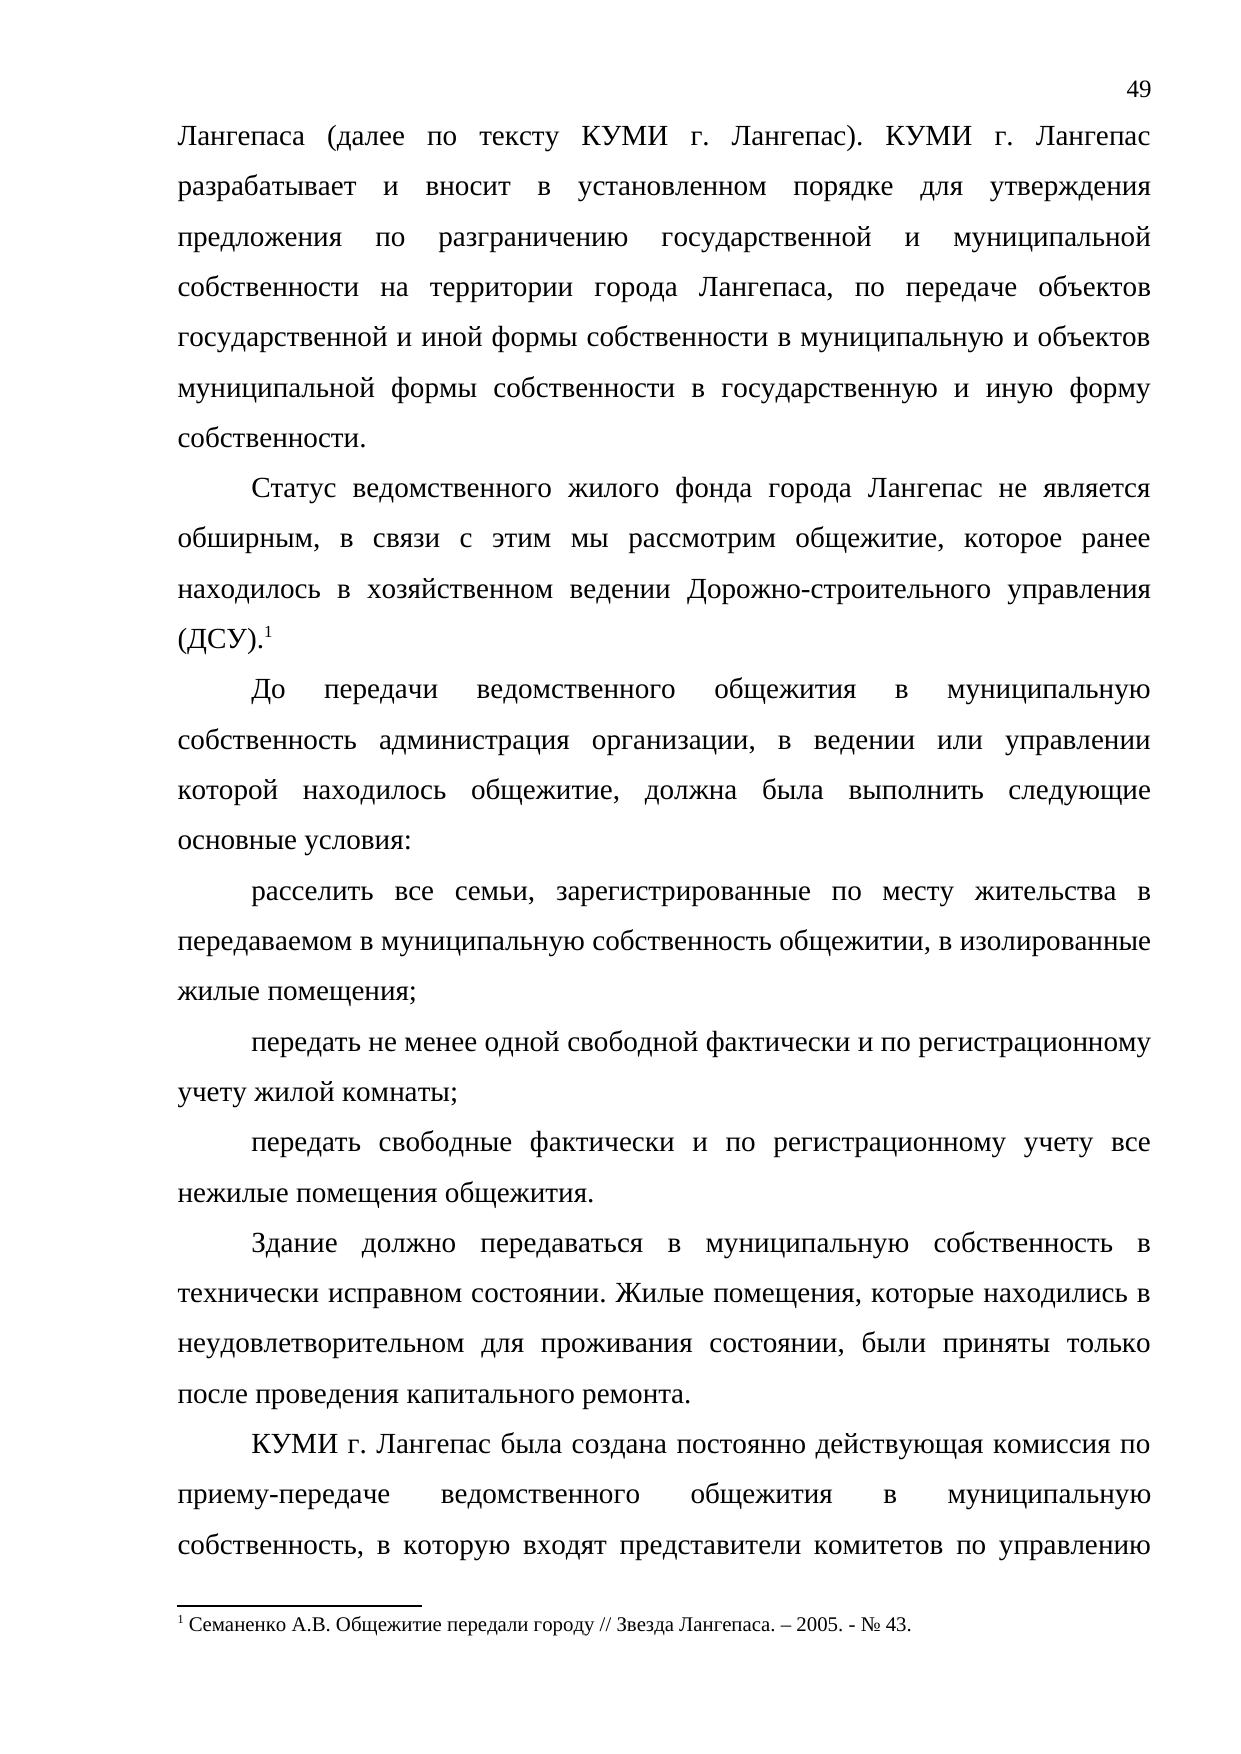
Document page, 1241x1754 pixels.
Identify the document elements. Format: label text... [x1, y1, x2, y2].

text передать не менее одной свободной фактически и по регистрационному учету жилой комнаты; [177, 1024, 1152, 1108]
text Здание должно передаваться в муниципальную собственность в технически исправном состоянии. Жилые помещения, которые находились в неудовлетворительном для проживания состоянии, были приняты только после проведения капитального ремонта. [177, 1225, 1152, 1409]
text Статус ведомственного жилого фонда города Лангепас не является обширным, в связи с этим мы рассмотрим общежитие, которое ранее находилось в хозяйственном ведении Дорожно-строительного управления (ДСУ). [177, 470, 1152, 655]
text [177, 1426, 1152, 1560]
text передать свободные фактически и по регистрационному учету все нежилые помещения общежития. [177, 1124, 1152, 1208]
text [177, 118, 1152, 453]
text расселить все семьи, зарегистрированные по месту жительства в передаваемом в муниципальную собственность общежитии, в изолированные жилые помещения; [177, 873, 1152, 1007]
text До передачи ведомственного общежития в муниципальную собственность администрация организации, в ведении или управлении которой находилось общежитие, должна была выполнить следующие основные условия: [177, 672, 1152, 856]
